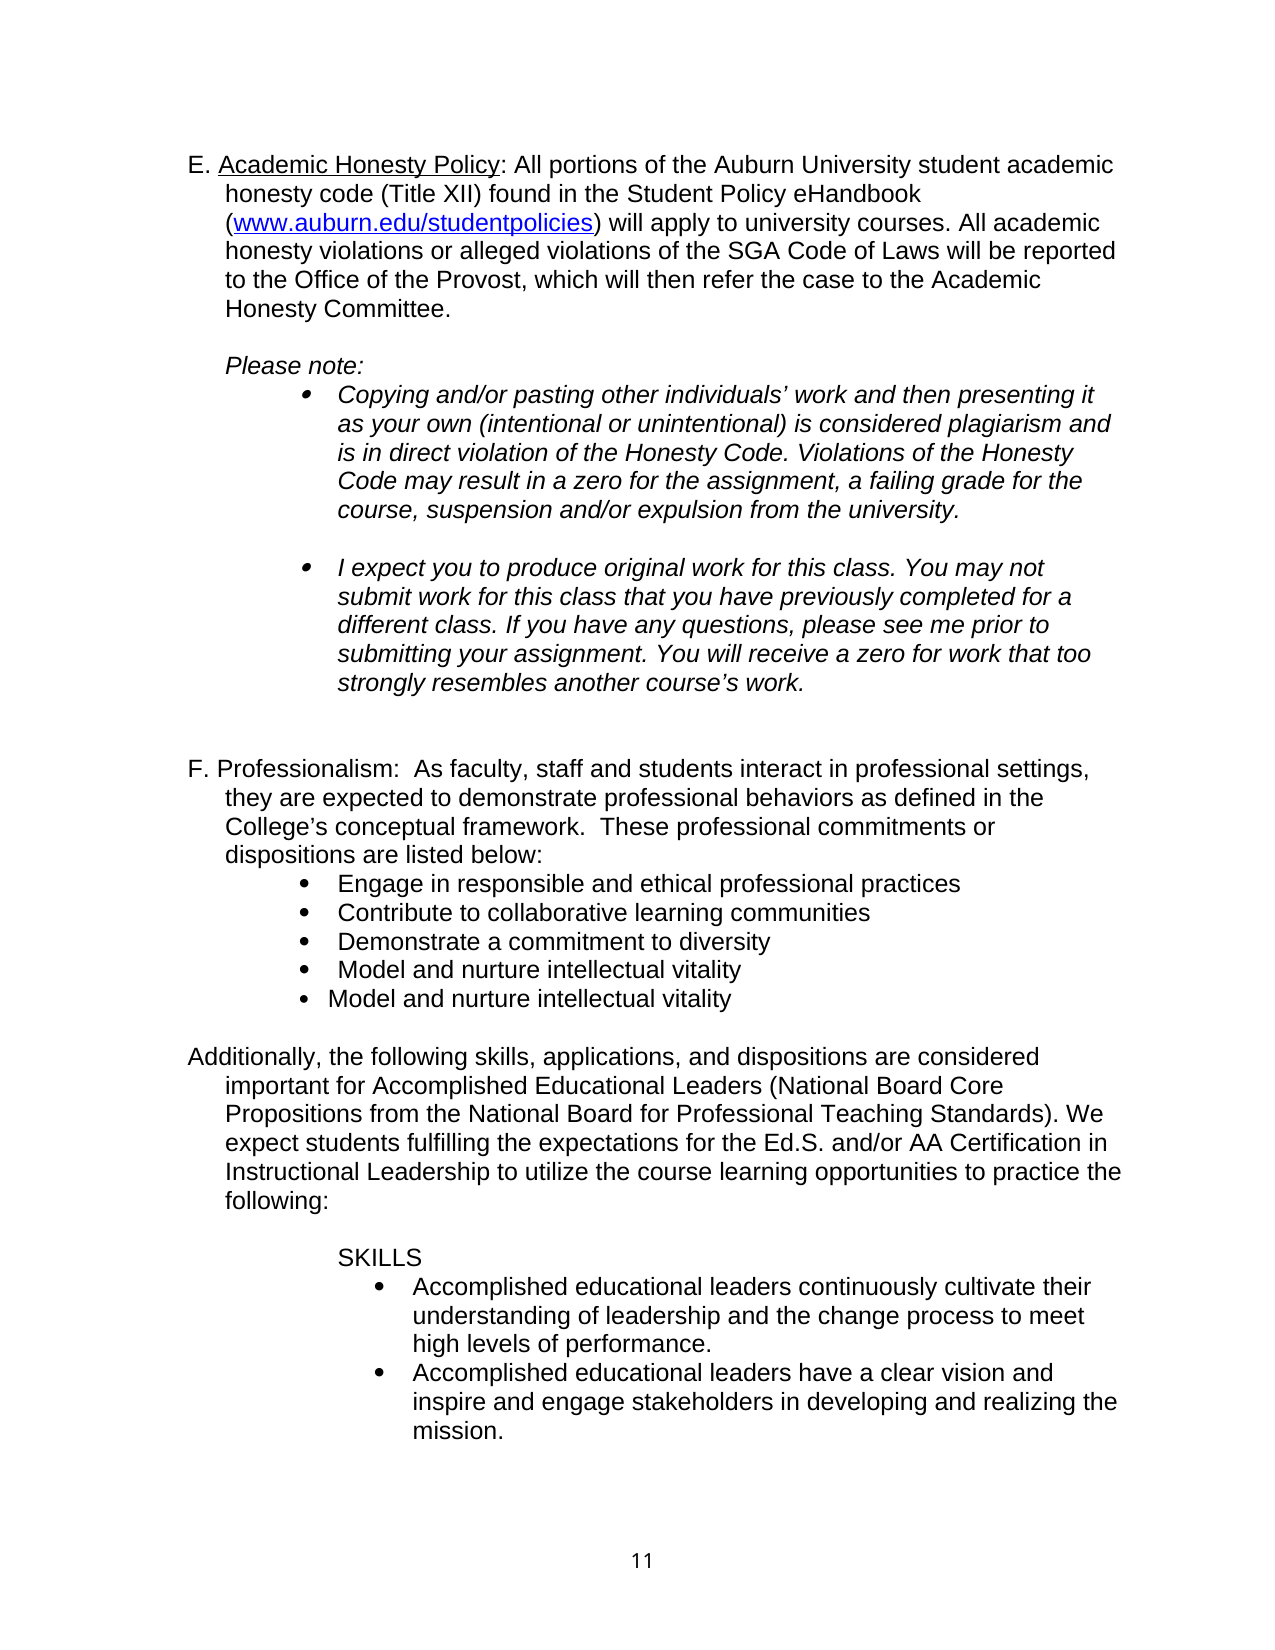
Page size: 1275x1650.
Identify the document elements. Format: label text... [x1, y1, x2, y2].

list Accomplished educational leaders continuously cultivate their understanding of leadership and the change process to meet high levels of performance. [375, 1272, 1125, 1358]
text F. Professionalism: As faculty, staff and students interact in professional settings, they are expected to demonstrate professional behaviors as defined in the College’s conceptual framework. These professional commitments or dispositions are listed below: [187, 754, 1125, 869]
list Contribute to collaborative learning communities [300, 898, 1125, 927]
list Accomplished educational leaders have a clear vision and inspire and engage stakeholders in developing and realizing the mission. [375, 1358, 1125, 1444]
list I expect you to produce original work for this class. You may not submit work for this class that you have previously completed for a different class. If you have any questions, please see me prior to submitting your assignment. You will receive a zero for work that too strongly resembles another course’s work. [300, 553, 1125, 696]
text Additionally, the following skills, applications, and dispositions are considered important for Accomplished Educational Leaders (National Board Core Propositions from the National Board for Professional Teaching Standards). We expect students fulfilling the expectations for the Ed.S. and/or AA Certification in Instructional Leadership to utilize the course learning opportunities to practice the following: [187, 1042, 1125, 1214]
list Copying and/or pasting other individuals’ work and then presenting it as your own (intentional or unintentional) is considered plagiarism and is in direct violation of the Honesty Code. Violations of the Honesty Code may result in a zero for the assignment, a failing grade for the course, suspension and/or expulsion from the university. [300, 380, 1125, 524]
list Model and nurture intellectual vitality [300, 984, 1125, 1013]
text SKILLS [337, 1243, 1125, 1272]
text E. Academic Honesty Policy: All portions of the Auburn University student academic honesty code (Title XII) found in the Student Policy eHandbook (www.auburn.edu/studentpolicies) will apply to university courses. All academic honesty violations or alleged violations of the SGA Code of Laws will be reported to the Office of the Provost, which will then refer the case to the Academic Honesty Committee. [187, 150, 1125, 322]
text Please note: [225, 351, 1125, 380]
list Model and nurture intellectual vitality [300, 956, 1125, 984]
list Engage in responsible and ethical professional practices [300, 869, 1125, 898]
list Demonstrate a commitment to diversity [300, 927, 1125, 956]
